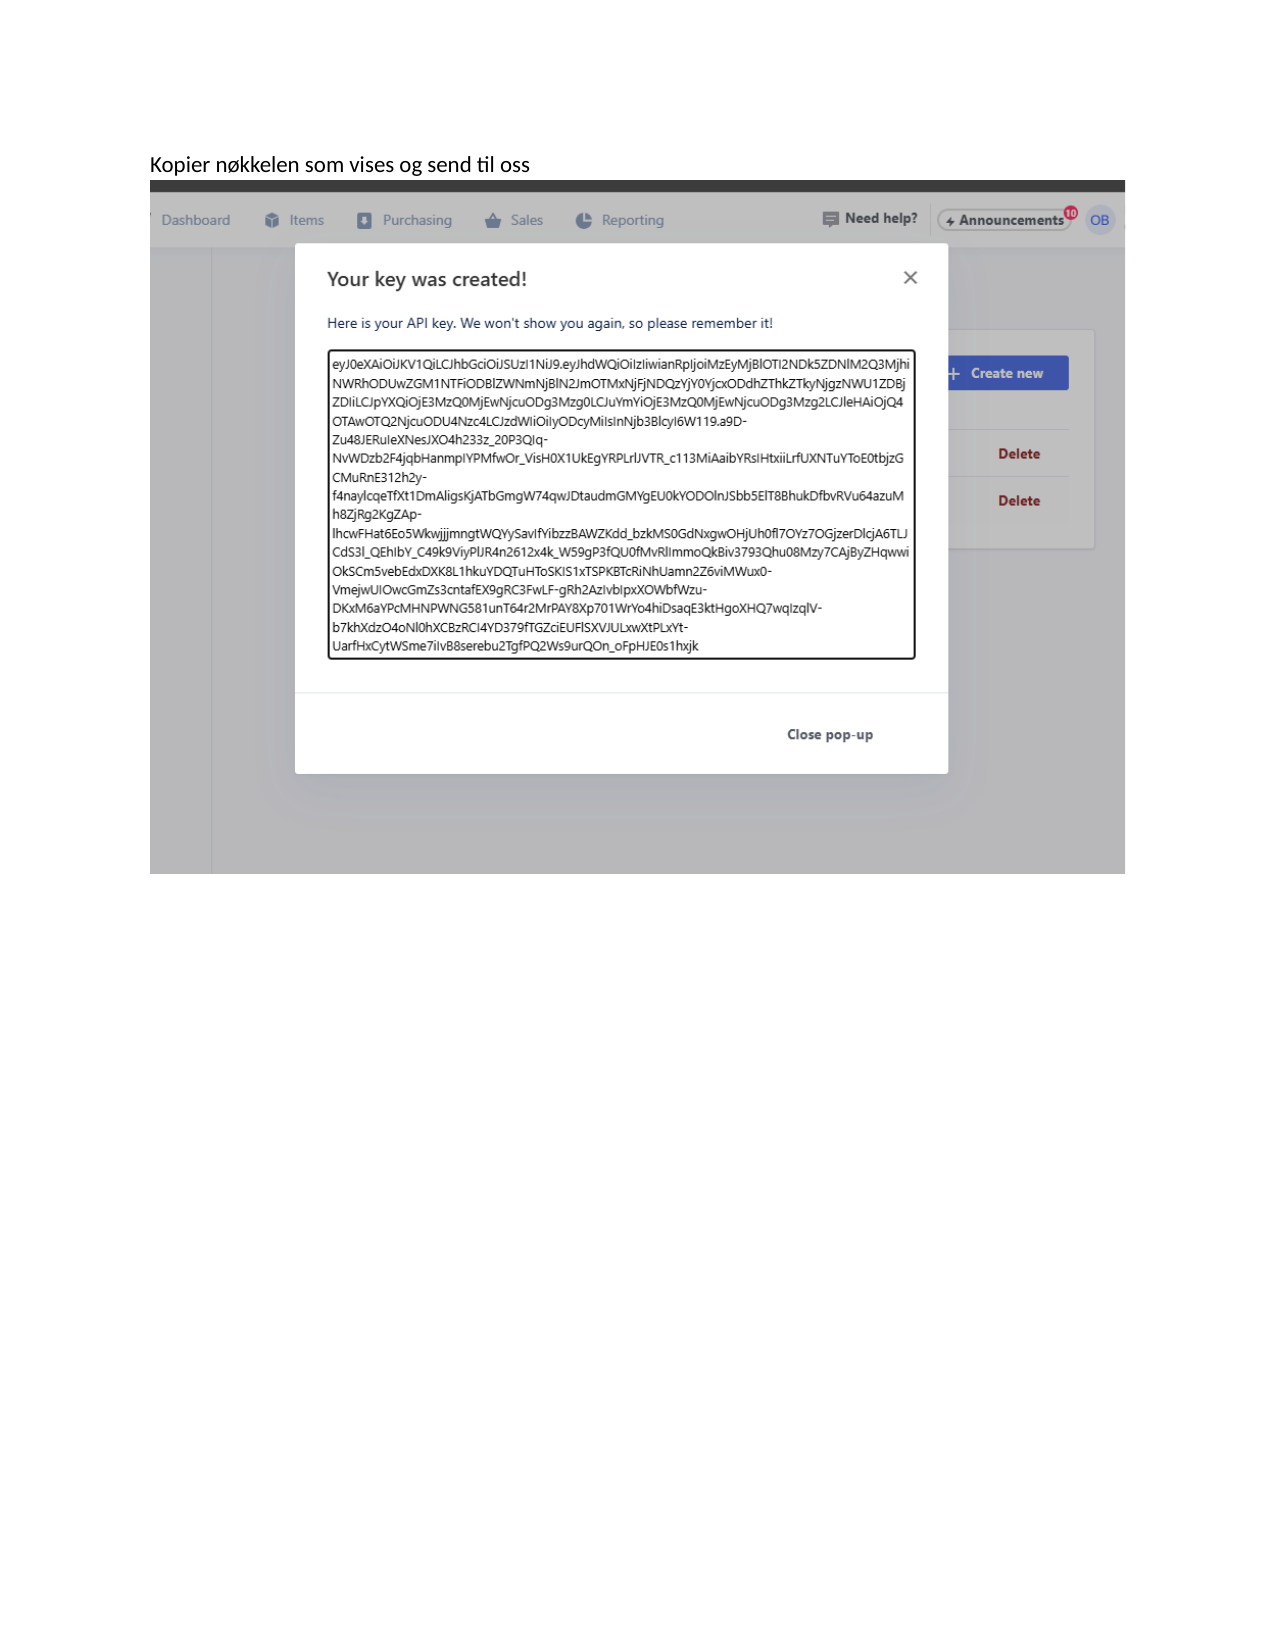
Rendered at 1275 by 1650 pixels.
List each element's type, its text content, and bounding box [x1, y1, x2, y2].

text Kopier nøkkelen som vises og send til oss [150, 150, 1125, 180]
picture [150, 180, 1125, 874]
